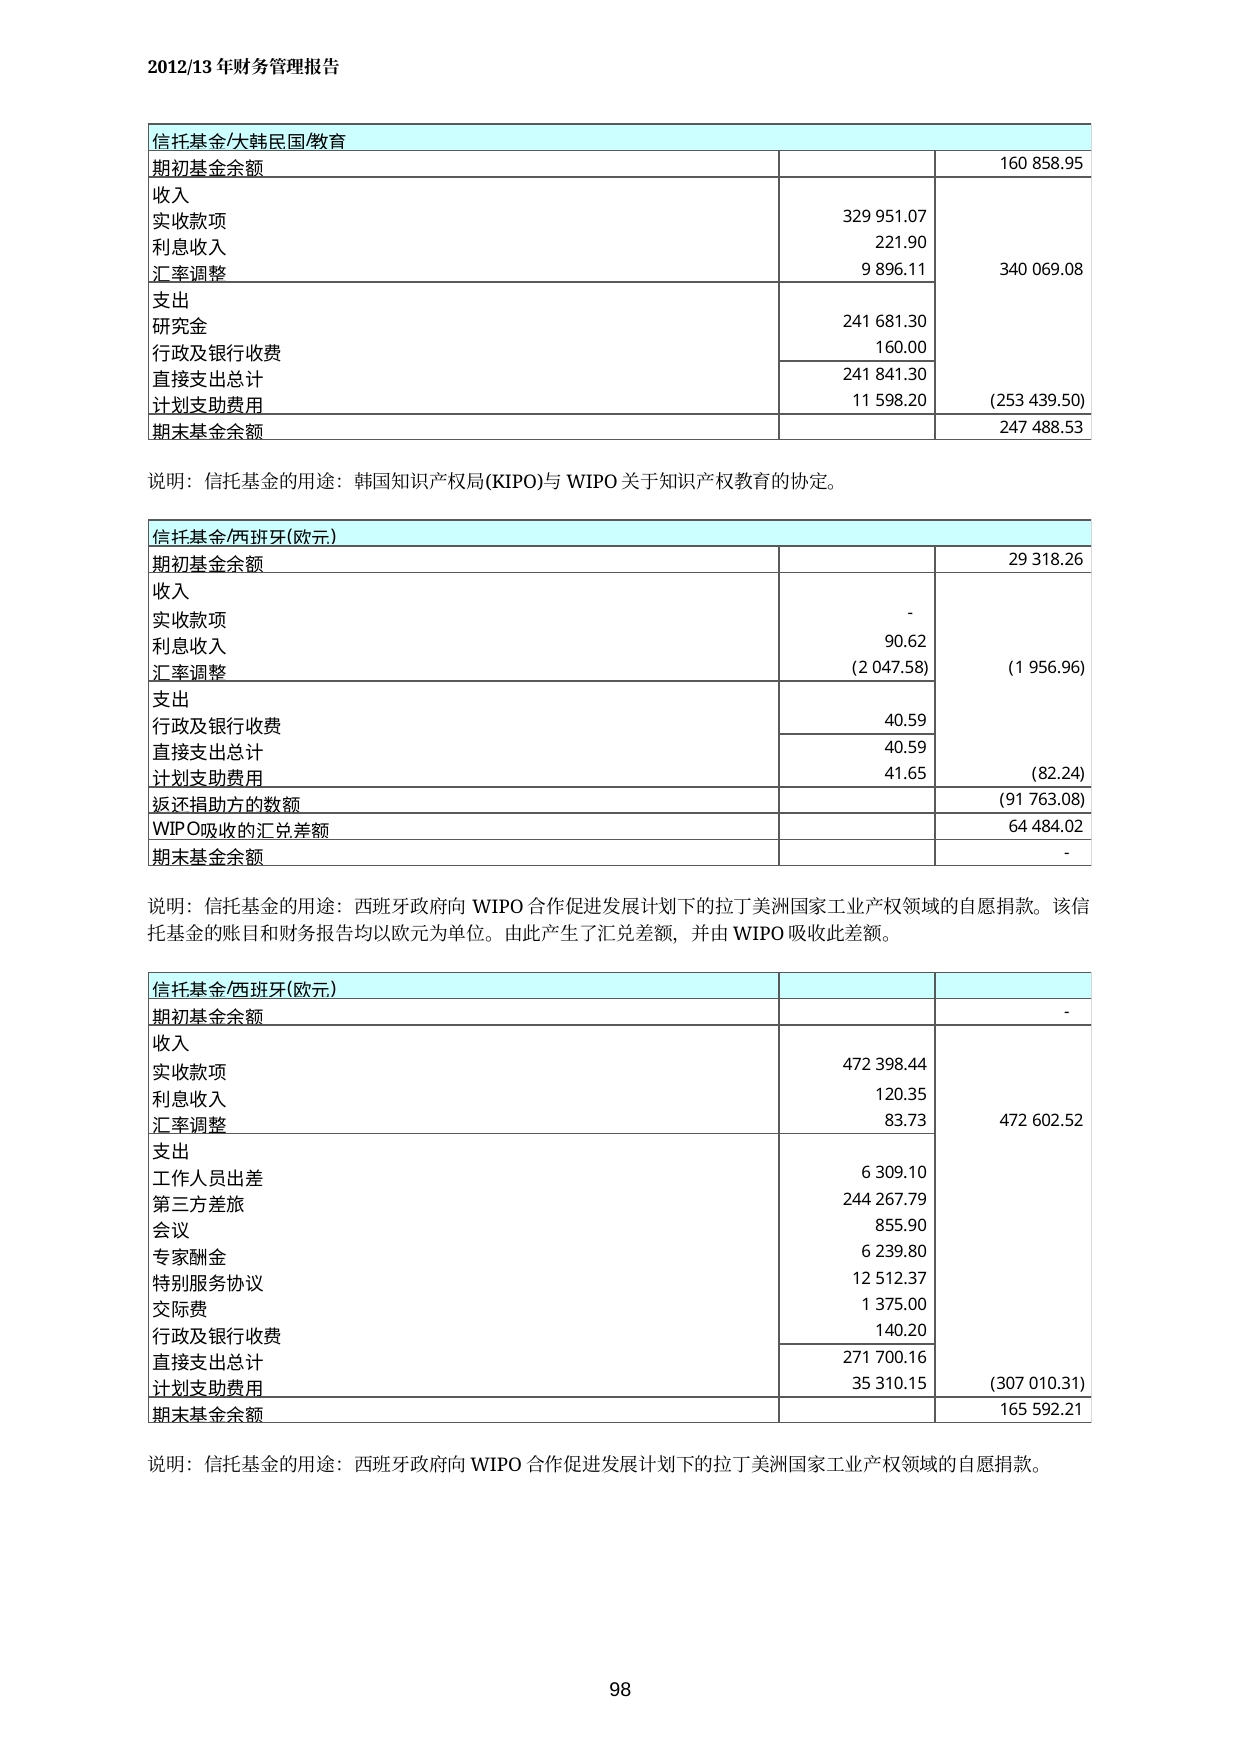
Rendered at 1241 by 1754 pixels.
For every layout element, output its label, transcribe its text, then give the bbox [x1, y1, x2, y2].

text 说明：信托基金的用途：韩国知识产权局(KIPO)与WIPO关于知识产权教育的协定。 [148, 467, 1092, 494]
text 说明：信托基金的用途：西班牙政府向WIPO合作促进发展计划下的拉丁美洲国家工业产权领域的自愿捐款。 [148, 1449, 1092, 1476]
text 说明：信托基金的用途：西班牙政府向WIPO合作促进发展计划下的拉丁美洲国家工业产权领域的自愿捐款。该信托基金的账目和财务报告均以欧元为单位。由此产生了汇兑差额，并由WIPO吸收此差额。 [148, 892, 1092, 946]
